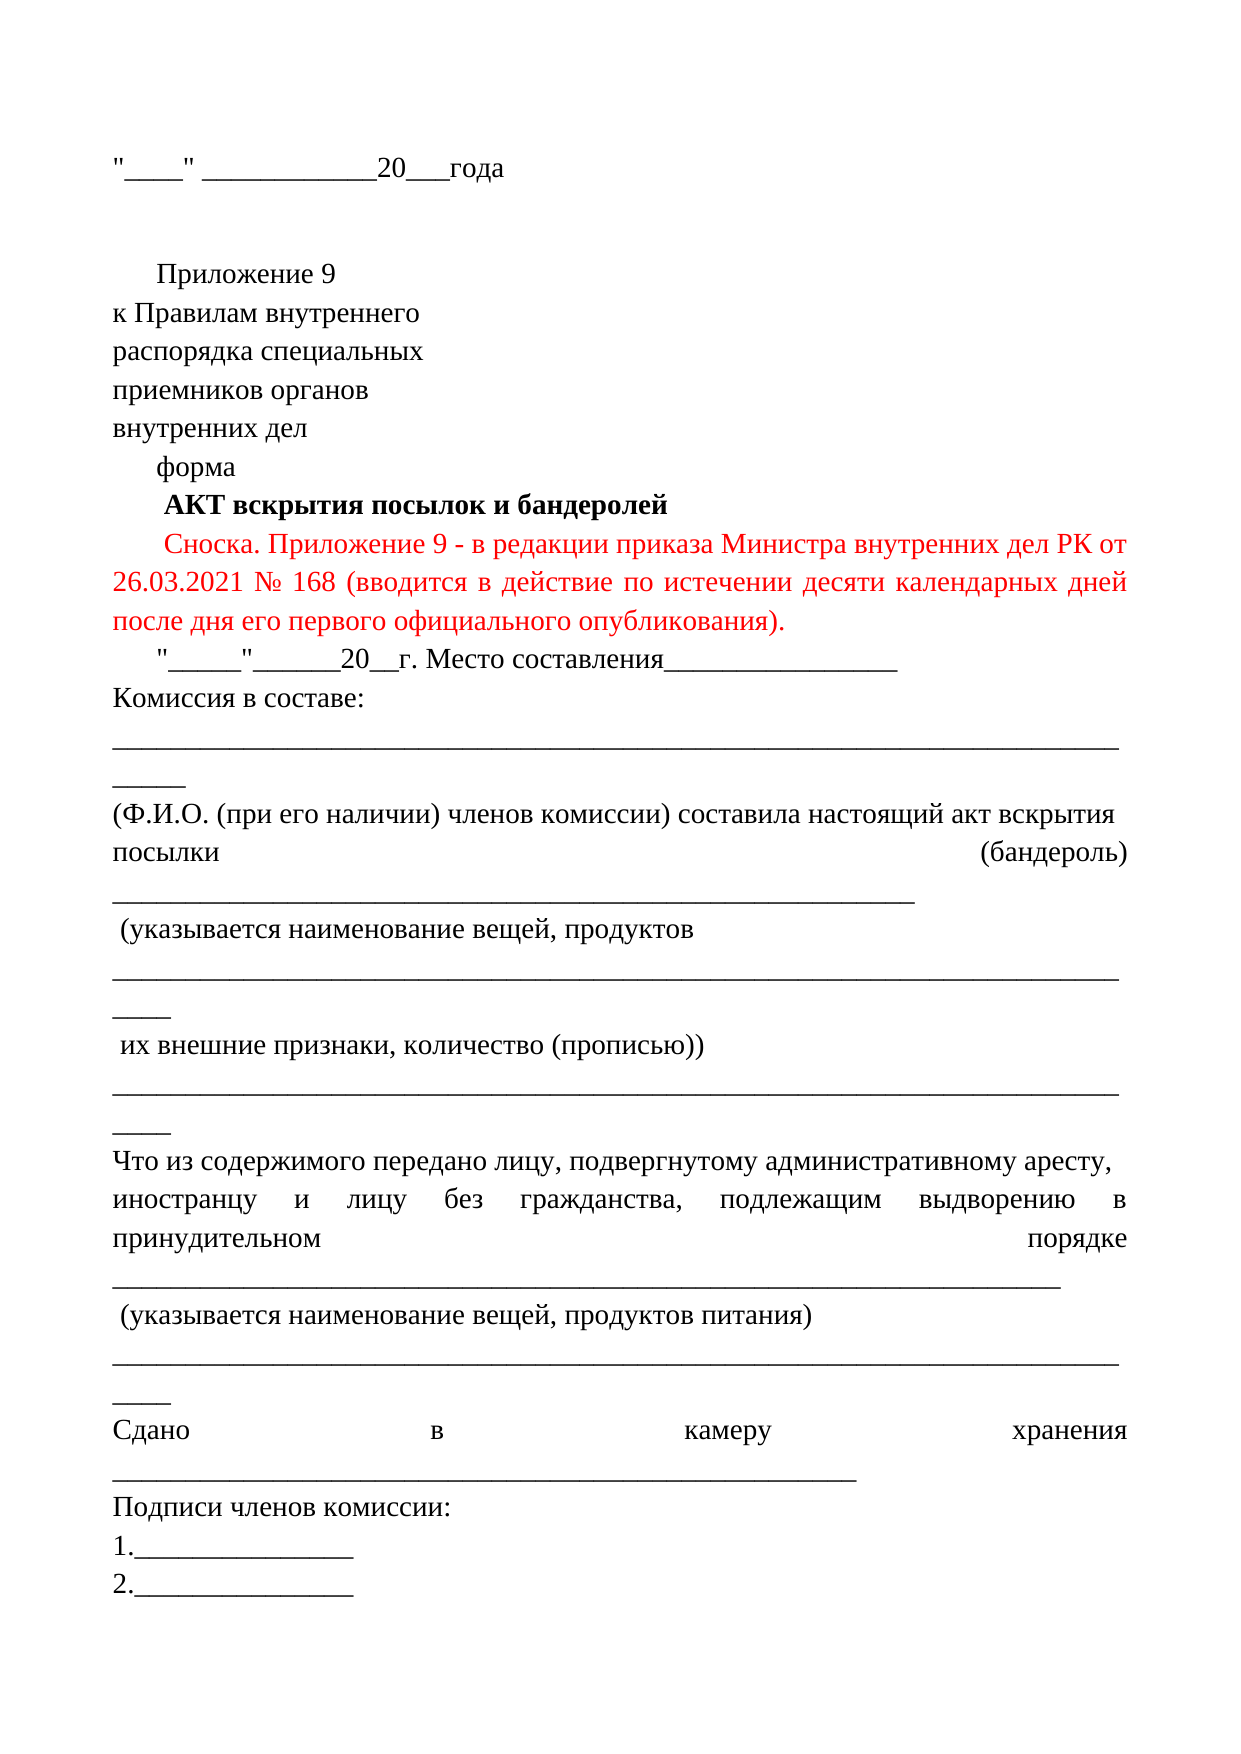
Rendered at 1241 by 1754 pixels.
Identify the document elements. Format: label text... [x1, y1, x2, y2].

text к Правилам внутреннего [112, 295, 1128, 328]
text АКТ вскрытия посылок и бандеролей [112, 487, 1128, 521]
text иностранцу и лицу без гражданства, подлежащим выдворению в принудительном порядке _________________________________________________________________ [112, 1181, 1128, 1292]
text "_____"______20__г. Место составления________________ [112, 642, 1128, 675]
text Подписи членов комиссии: [112, 1489, 1128, 1523]
text Сдано в камеру хранения ___________________________________________________ [112, 1412, 1128, 1484]
text Что из содержимого передано лицу, подвергнутому административному аресту, [112, 1143, 1128, 1176]
text распорядка специальных [112, 333, 1128, 367]
text _________________________________________________________________________ [112, 950, 1128, 1022]
text форма [112, 449, 1128, 482]
text посылки (бандероль) _______________________________________________________ [112, 834, 1128, 906]
text их внешние признаки, количество (прописью)) [112, 1027, 1128, 1061]
text Сноска. Приложение 9 - в редакции приказа Министра внутренних дел РК от 26.03.2021 № 168 (вводится в действие по истечении десяти календарных дней после дня его первого официального опубликования). [112, 526, 1128, 637]
text 2._______________ [112, 1567, 1128, 1600]
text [112, 1335, 1128, 1407]
text __________________________________________________________________________ [112, 719, 1128, 791]
text _________________________________________________________________________ [112, 1066, 1128, 1138]
text (Ф.И.О. (при его наличии) членов комиссии) составила настоящий акт вскрытия [112, 796, 1128, 829]
text 1._______________ [112, 1528, 1128, 1562]
text (указывается наименование вещей, продуктов питания) [112, 1297, 1128, 1330]
text (указывается наименование вещей, продуктов [112, 911, 1128, 945]
text приемников органов [112, 372, 1128, 405]
text Комиссия в составе: [112, 680, 1128, 714]
text "____" ____________20___года [112, 150, 1128, 183]
text внутренних дел [112, 410, 1128, 444]
text Приложение 9 [112, 256, 1128, 290]
